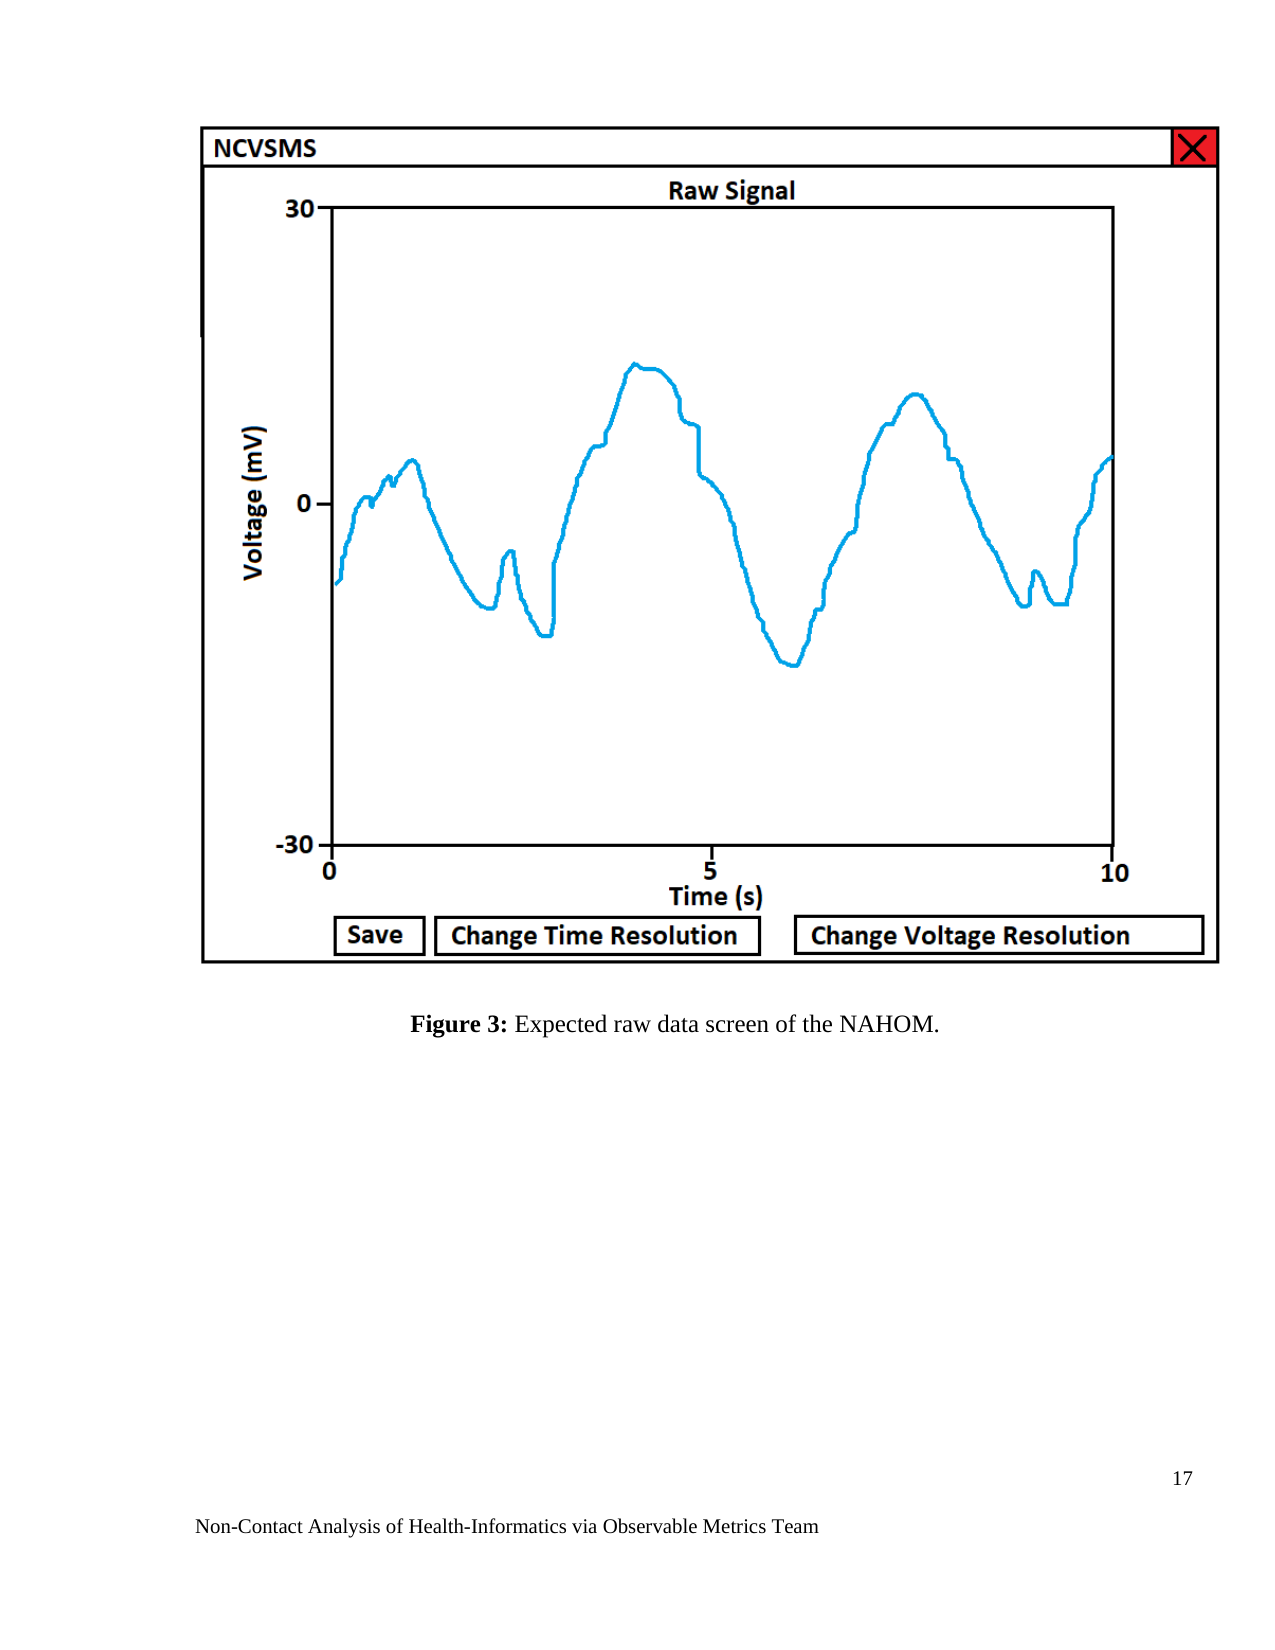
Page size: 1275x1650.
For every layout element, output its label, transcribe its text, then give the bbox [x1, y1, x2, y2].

text Figure 3: Expected raw data screen of the NAHOM. [120, 1009, 1155, 1037]
picture [195, 120, 1230, 972]
